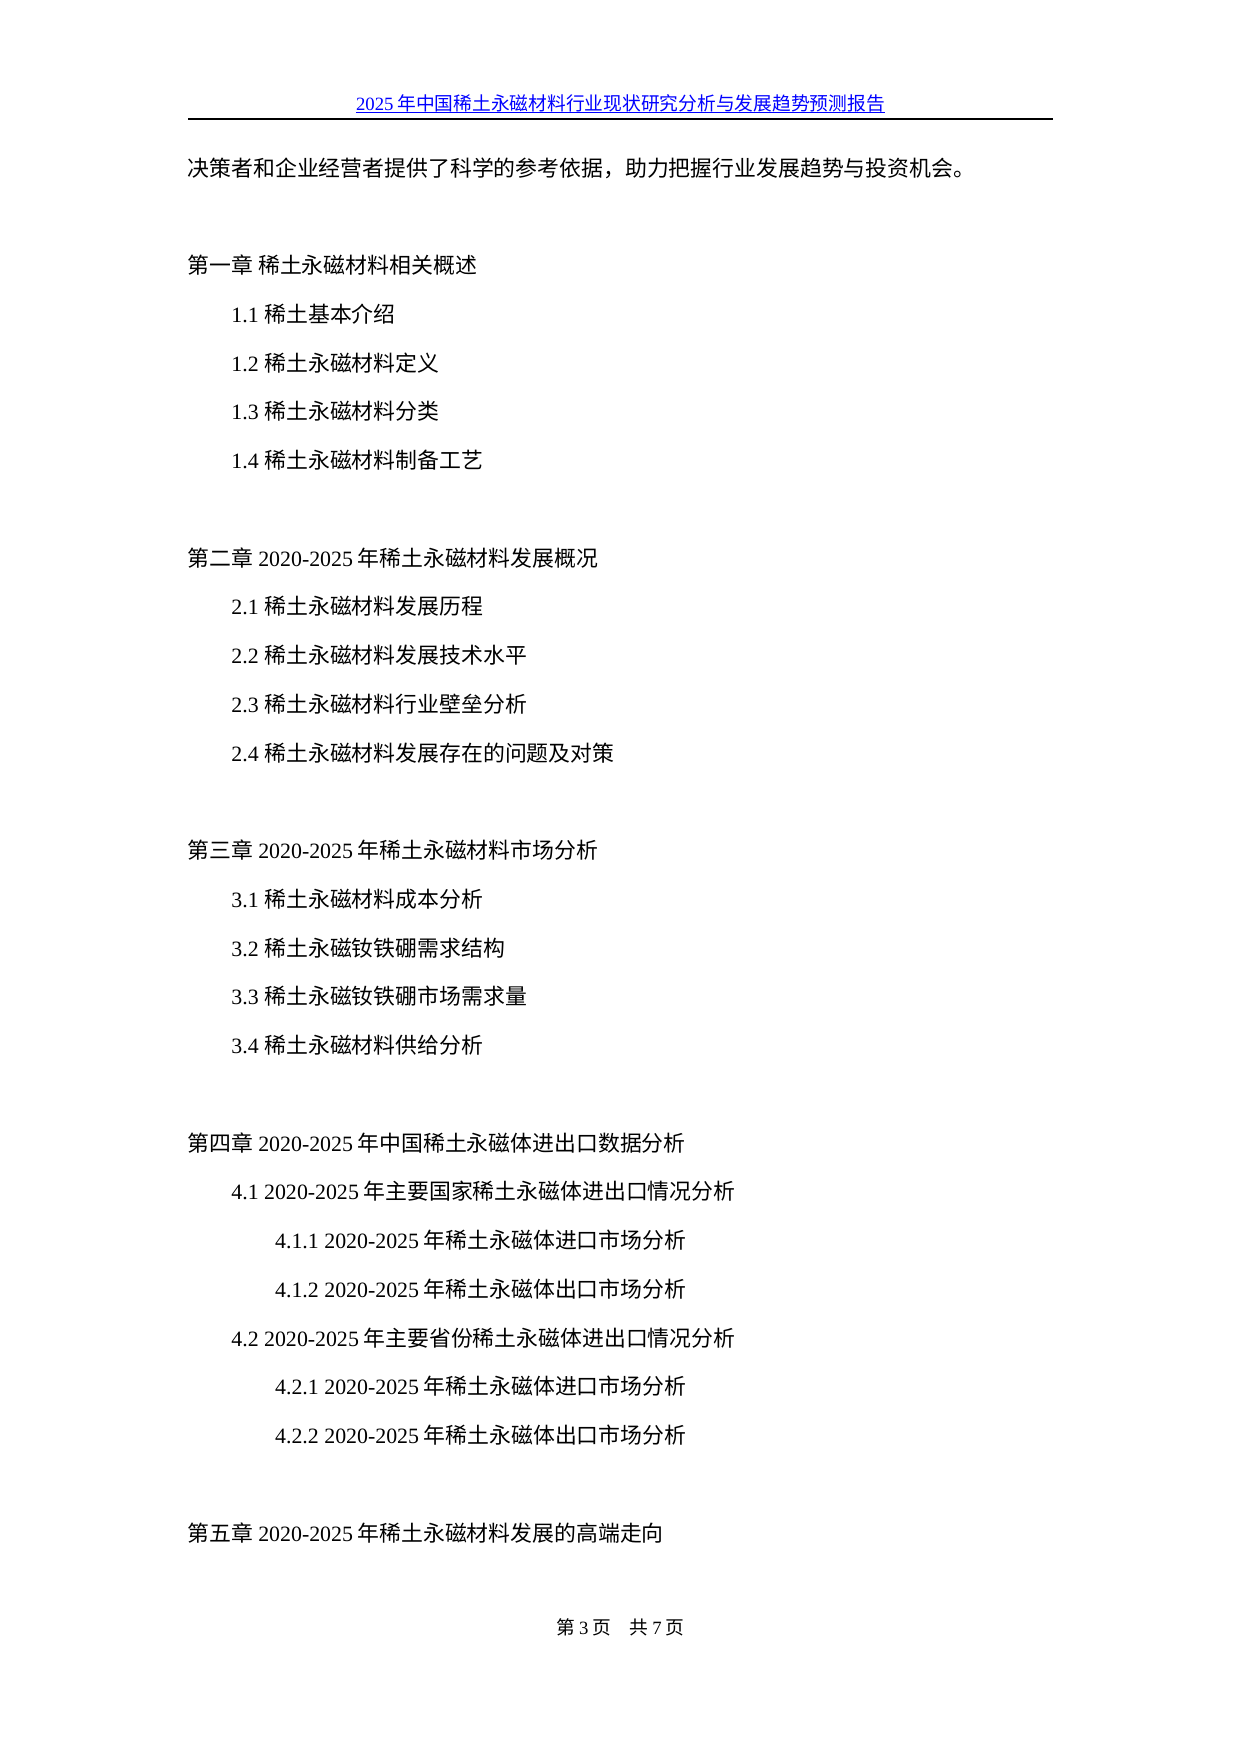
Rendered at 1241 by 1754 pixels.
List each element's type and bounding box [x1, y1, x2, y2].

text [187, 150, 1053, 1548]
